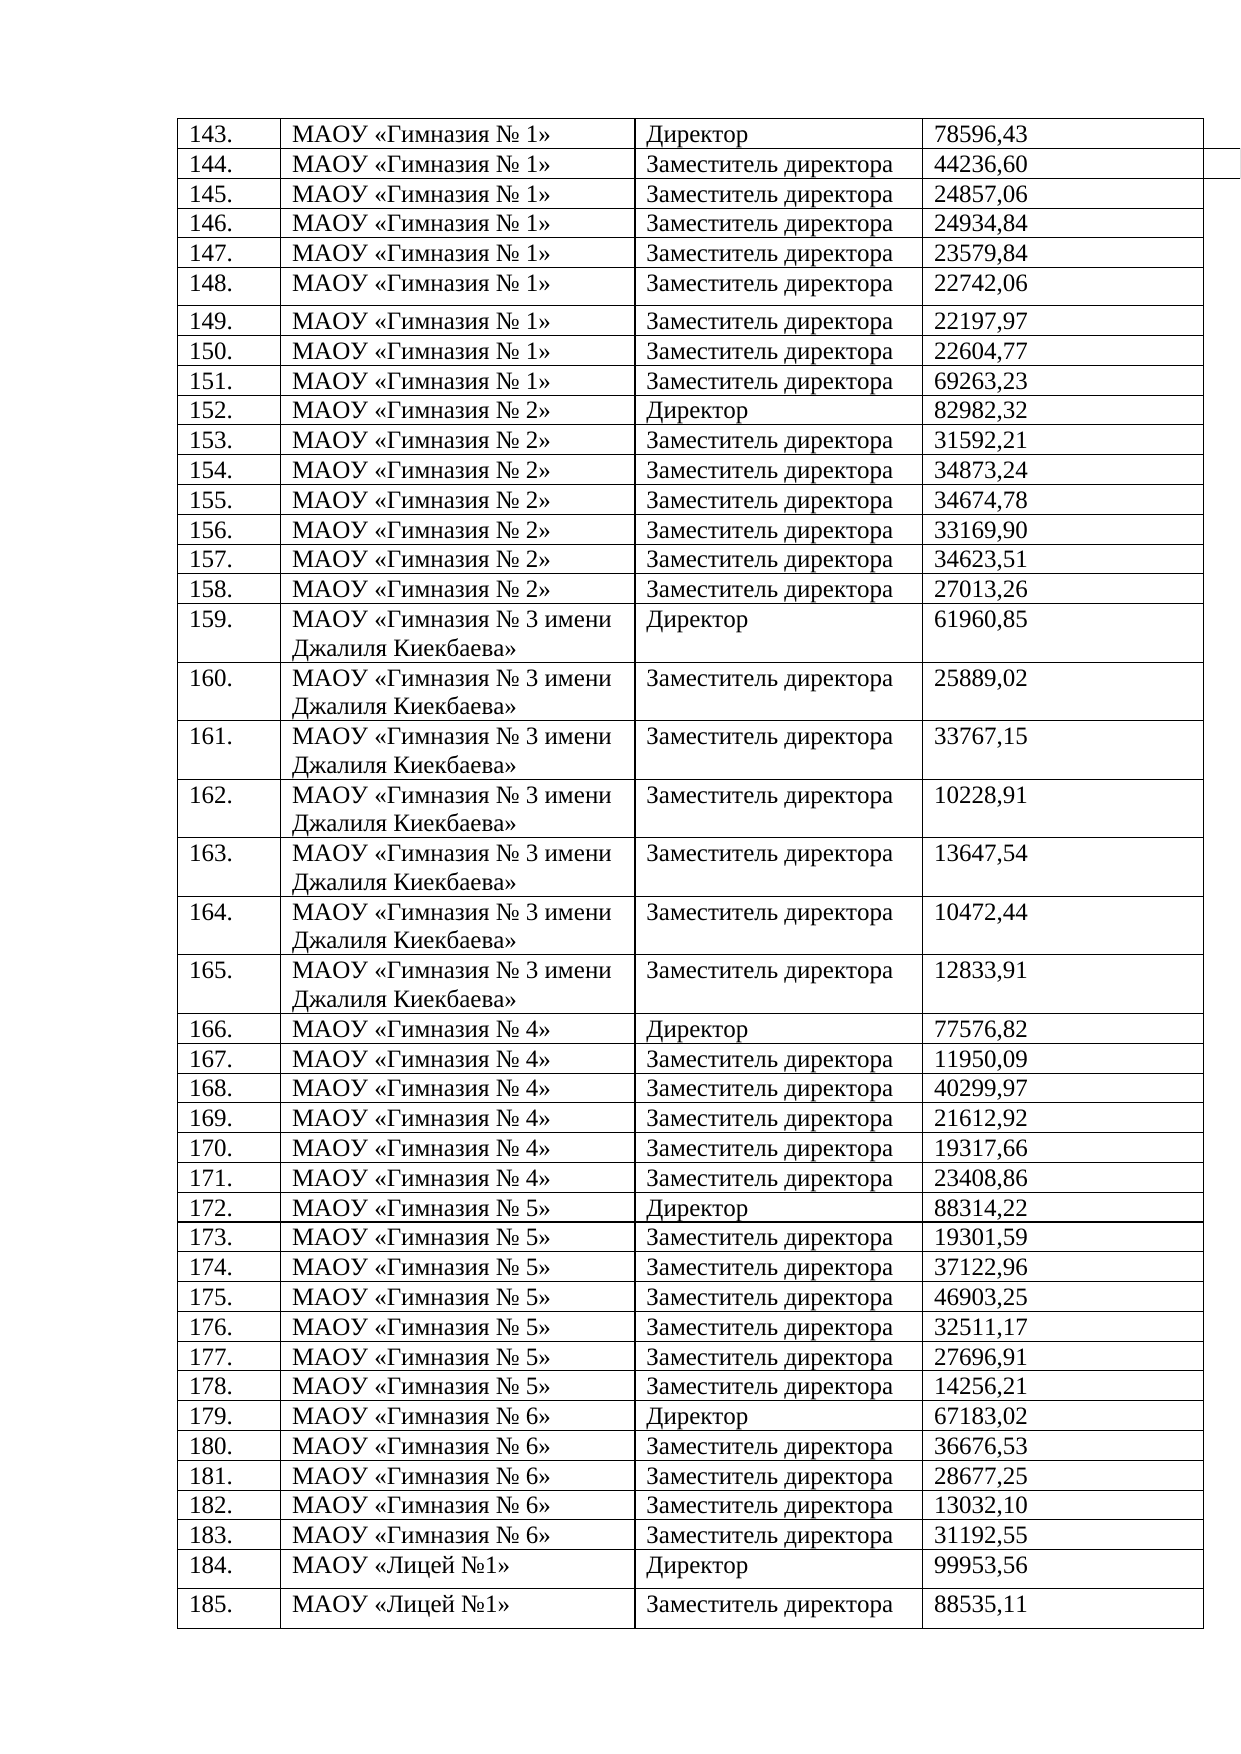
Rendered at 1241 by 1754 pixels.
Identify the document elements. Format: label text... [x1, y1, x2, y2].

table_cell [178, 366, 280, 394]
table_cell МАОУ «Гимназия № 5» [281, 1371, 634, 1400]
table_cell МАОУ «Гимназия № 6» [281, 1491, 634, 1519]
table_cell 28677,25 [923, 1461, 1203, 1489]
table_cell [178, 1371, 280, 1400]
table_cell 24857,06 [923, 179, 1203, 207]
table_cell Заместитель директора [636, 1103, 922, 1132]
table_cell 36676,53 [923, 1431, 1203, 1460]
table_cell [178, 1103, 280, 1132]
table_cell 34674,78 [923, 485, 1203, 514]
table_cell 99953,56 [923, 1550, 1203, 1588]
table_cell Директор [636, 604, 922, 662]
table_cell МАОУ «Гимназия № 1» [281, 336, 634, 365]
table_cell Заместитель директора [636, 515, 922, 543]
table_cell Заместитель директора [636, 545, 922, 573]
table_cell Заместитель директора [636, 897, 922, 954]
table_cell [178, 1193, 280, 1221]
table_cell [178, 1431, 280, 1460]
table_cell Заместитель директора [636, 149, 922, 178]
table_cell МАОУ «Гимназия № 1» [281, 149, 634, 178]
table_cell 69263,23 [923, 366, 1203, 394]
table_cell [178, 955, 280, 1013]
table_cell Заместитель директора [636, 1312, 922, 1341]
table_cell 77576,82 [923, 1014, 1203, 1043]
table_cell 22197,97 [923, 306, 1203, 335]
table_cell [178, 1252, 280, 1281]
table_cell Заместитель директора [636, 336, 922, 365]
table_cell МАОУ «Гимназия № 4» [281, 1074, 634, 1102]
table_cell МАОУ «Лицей №1» [281, 1550, 634, 1588]
table_cell Директор [636, 119, 922, 148]
table_cell [178, 663, 280, 720]
table_cell [178, 1342, 280, 1370]
table_cell 40299,97 [923, 1074, 1203, 1102]
table_cell Заместитель директора [636, 268, 922, 305]
table_cell 31592,21 [923, 425, 1203, 454]
table_cell Заместитель директора [636, 425, 922, 454]
table_cell МАОУ «Гимназия № 4» [281, 1103, 634, 1132]
table_cell Заместитель директора [636, 1163, 922, 1192]
table_cell Заместитель директора [636, 780, 922, 837]
table_cell МАОУ «Гимназия № 3 имени Джалиля Киекбаева» [281, 838, 634, 896]
table_cell Заместитель директора [636, 238, 922, 267]
table_cell [178, 149, 280, 178]
table_cell Заместитель директора [636, 209, 922, 237]
table_cell Директор [636, 1401, 922, 1430]
table_cell 82982,32 [923, 396, 1203, 424]
table_cell Заместитель директора [636, 1461, 922, 1489]
table_cell МАОУ «Гимназия № 5» [281, 1282, 634, 1311]
table_cell 10472,44 [923, 897, 1203, 954]
table_cell [1204, 149, 1240, 178]
table_cell [178, 838, 280, 896]
table_cell [178, 780, 280, 837]
table_cell [178, 238, 280, 267]
table_cell [178, 574, 280, 603]
table_cell Заместитель директора [636, 1282, 922, 1311]
table_cell Заместитель директора [636, 574, 922, 603]
table_cell 27013,26 [923, 574, 1203, 603]
table_cell Заместитель директора [636, 1371, 922, 1400]
table_cell [178, 1312, 280, 1341]
table_cell 34623,51 [923, 545, 1203, 573]
table_cell 88535,11 [923, 1589, 1203, 1627]
table_cell МАОУ «Гимназия № 2» [281, 396, 634, 424]
table_cell МАОУ «Гимназия № 3 имени Джалиля Киекбаева» [281, 604, 634, 662]
table_cell 27696,91 [923, 1342, 1203, 1370]
table_cell 14256,21 [923, 1371, 1203, 1400]
table_cell [178, 209, 280, 237]
table_cell Заместитель директора [636, 455, 922, 484]
table_cell МАОУ «Гимназия № 1» [281, 238, 634, 267]
table_cell [178, 897, 280, 954]
table_cell 22742,06 [923, 268, 1203, 305]
table_cell [178, 1282, 280, 1311]
table_cell 21612,92 [923, 1103, 1203, 1132]
table_cell 19301,59 [923, 1223, 1203, 1251]
table_cell 23408,86 [923, 1163, 1203, 1192]
table_cell МАОУ «Гимназия № 5» [281, 1342, 634, 1370]
table_cell Заместитель директора [636, 179, 922, 207]
table_cell [178, 1074, 280, 1102]
table_cell МАОУ «Гимназия № 4» [281, 1044, 634, 1072]
table_cell МАОУ «Гимназия № 5» [281, 1312, 634, 1341]
table_cell Заместитель директора [636, 1520, 922, 1549]
table_cell 25889,02 [923, 663, 1203, 720]
table_cell 33767,15 [923, 721, 1203, 779]
table_cell [178, 268, 280, 305]
table_cell 61960,85 [923, 604, 1203, 662]
table_cell МАОУ «Гимназия № 4» [281, 1014, 634, 1043]
table_cell 13032,10 [923, 1491, 1203, 1519]
table_cell МАОУ «Гимназия № 5» [281, 1193, 634, 1221]
table_cell 37122,96 [923, 1252, 1203, 1281]
table_cell [178, 1401, 280, 1430]
table_cell [178, 515, 280, 543]
table_cell [178, 306, 280, 335]
table_cell [178, 1163, 280, 1192]
table_cell [178, 485, 280, 514]
table_cell Заместитель директора [636, 1223, 922, 1251]
table_cell МАОУ «Гимназия № 3 имени Джалиля Киекбаева» [281, 780, 634, 837]
table_cell [178, 455, 280, 484]
table_cell [178, 1589, 280, 1627]
table_cell Директор [636, 396, 922, 424]
table_cell 19317,66 [923, 1133, 1203, 1162]
table_cell МАОУ «Гимназия № 6» [281, 1461, 634, 1489]
table_cell Заместитель директора [636, 721, 922, 779]
table_cell МАОУ «Гимназия № 1» [281, 366, 634, 394]
table_cell МАОУ «Гимназия № 6» [281, 1401, 634, 1430]
table_cell [178, 1520, 280, 1549]
table_cell [178, 425, 280, 454]
table_cell 88314,22 [923, 1193, 1203, 1221]
table_cell Заместитель директора [636, 955, 922, 1013]
table_cell МАОУ «Гимназия № 2» [281, 455, 634, 484]
table_cell [178, 721, 280, 779]
table_cell Заместитель директора [636, 1431, 922, 1460]
table_cell [178, 1223, 280, 1251]
table_cell МАОУ «Гимназия № 3 имени Джалиля Киекбаева» [281, 663, 634, 720]
table_cell 13647,54 [923, 838, 1203, 896]
table_cell Заместитель директора [636, 1342, 922, 1370]
table_cell МАОУ «Гимназия № 2» [281, 425, 634, 454]
table_cell МАОУ «Гимназия № 1» [281, 209, 634, 237]
table_cell МАОУ «Гимназия № 6» [281, 1431, 634, 1460]
table_cell МАОУ «Гимназия № 2» [281, 515, 634, 543]
table_cell МАОУ «Гимназия № 1» [281, 268, 634, 305]
table_cell 10228,91 [923, 780, 1203, 837]
table_cell МАОУ «Гимназия № 1» [281, 306, 634, 335]
table_cell [178, 336, 280, 365]
table_cell МАОУ «Гимназия № 3 имени Джалиля Киекбаева» [281, 721, 634, 779]
table_cell 34873,24 [923, 455, 1203, 484]
table_cell 78596,43 [923, 119, 1203, 148]
table_cell МАОУ «Гимназия № 4» [281, 1163, 634, 1192]
table_cell МАОУ «Гимназия № 1» [281, 119, 634, 148]
table_cell [178, 604, 280, 662]
table_cell 33169,90 [923, 515, 1203, 543]
table_cell Директор [636, 1193, 922, 1221]
table_cell МАОУ «Гимназия № 3 имени Джалиля Киекбаева» [281, 897, 634, 954]
table_cell [178, 1550, 280, 1588]
table_cell МАОУ «Гимназия № 4» [281, 1133, 634, 1162]
table_cell 31192,55 [923, 1520, 1203, 1549]
table_cell [178, 179, 280, 207]
table_cell 22604,77 [923, 336, 1203, 365]
table_cell МАОУ «Гимназия № 5» [281, 1223, 634, 1251]
table_cell МАОУ «Гимназия № 2» [281, 545, 634, 573]
table_cell [178, 1014, 280, 1043]
table_cell 32511,17 [923, 1312, 1203, 1341]
table_cell МАОУ «Гимназия № 3 имени Джалиля Киекбаева» [281, 955, 634, 1013]
table_cell [178, 396, 280, 424]
table_cell 24934,84 [923, 209, 1203, 237]
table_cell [636, 1589, 922, 1627]
table_cell 12833,91 [923, 955, 1203, 1013]
table_cell МАОУ «Гимназия № 2» [281, 485, 634, 514]
table_cell 44236,60 [923, 149, 1203, 178]
table_cell МАОУ «Гимназия № 1» [281, 179, 634, 207]
table_cell Директор [636, 1550, 922, 1588]
table_cell Заместитель директора [636, 1044, 922, 1072]
table_cell Заместитель директора [636, 1252, 922, 1281]
table_cell Директор [636, 1014, 922, 1043]
table_cell 67183,02 [923, 1401, 1203, 1430]
table_cell МАОУ «Гимназия № 5» [281, 1252, 634, 1281]
table_cell Заместитель директора [636, 1491, 922, 1519]
table_cell [178, 1461, 280, 1489]
table_cell [178, 1491, 280, 1519]
table_cell Заместитель директора [636, 485, 922, 514]
table_cell 11950,09 [923, 1044, 1203, 1072]
table_cell [178, 1133, 280, 1162]
table_cell [178, 1044, 280, 1072]
table_cell [178, 545, 280, 573]
table_cell Заместитель директора [636, 663, 922, 720]
table_cell Заместитель директора [636, 306, 922, 335]
table_cell Заместитель директора [636, 366, 922, 394]
table_cell МАОУ «Лицей №1» [281, 1589, 634, 1627]
table_cell 23579,84 [923, 238, 1203, 267]
table_cell 46903,25 [923, 1282, 1203, 1311]
table_cell [178, 119, 280, 148]
table_cell МАОУ «Гимназия № 2» [281, 574, 634, 603]
table_cell Заместитель директора [636, 1133, 922, 1162]
table_cell Заместитель директора [636, 1074, 922, 1102]
table_cell Заместитель директора [636, 838, 922, 896]
table_cell МАОУ «Гимназия № 6» [281, 1520, 634, 1549]
